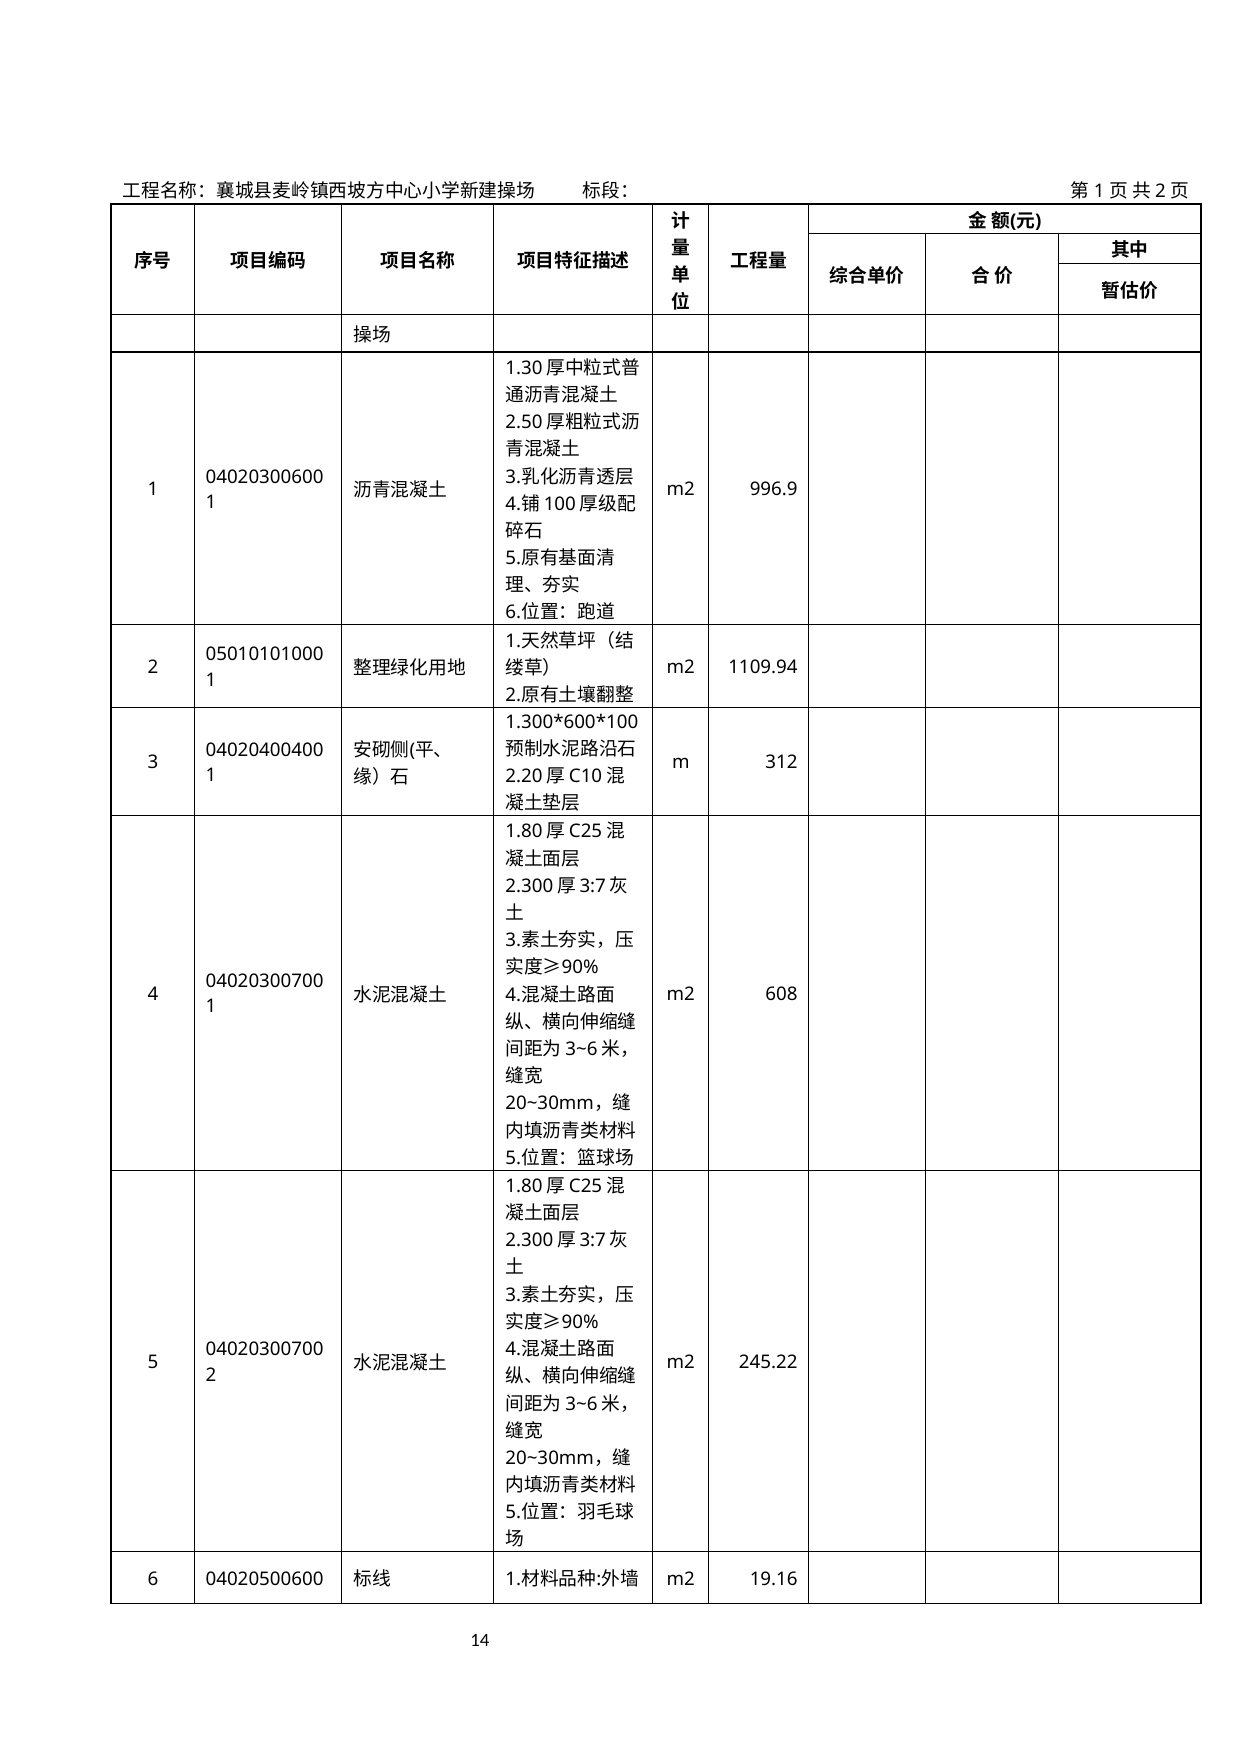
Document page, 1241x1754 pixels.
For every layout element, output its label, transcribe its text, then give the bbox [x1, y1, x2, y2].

table_cell 标线 [342, 1552, 493, 1603]
table_cell 050101010001 [195, 625, 341, 707]
table_cell 245.22 [709, 1171, 808, 1551]
table_cell [1059, 1171, 1200, 1551]
table_cell 6 [112, 1552, 194, 1603]
table_cell 安砌侧(平、缘）石 [342, 708, 493, 815]
table_cell 040204004001 [195, 708, 341, 815]
table_cell 1.天然草坪（结缕草） 2.原有土壤翻整 [494, 625, 652, 707]
table_cell [809, 708, 925, 815]
table_cell 1109.94 [709, 625, 808, 707]
table_cell 序号 [112, 205, 194, 314]
table_cell [926, 1552, 1058, 1603]
table_cell 2 [112, 625, 194, 707]
table_cell [926, 315, 1058, 351]
table_cell 040203007001 [195, 816, 341, 1169]
table_cell 综合单价 [809, 234, 925, 314]
table_cell 沥青混凝土 [342, 353, 493, 624]
table_cell [195, 315, 341, 351]
table_cell 1.80厚C25混凝土面层 2.300厚3:7灰土 3.素土夯实，压实度≥90% 4.混凝土路面纵、横向伸缩缝间距为3~6米，缝宽20~30mm，缝内填沥青类材料 5.位置：羽毛球场 [494, 1171, 652, 1551]
table_cell 项目名称 [342, 205, 493, 314]
table_cell 1.300*600*100预制水泥路沿石 2.20厚C10混凝土垫层 [494, 708, 652, 815]
table_cell 标段： [571, 150, 953, 203]
table_cell 1.30厚中粒式普通沥青混凝土 2.50厚粗粒式沥青混凝土 3.乳化沥青透层 4.铺100厚级配碎石 5.原有基面清理、夯实 6.位置：跑道 [494, 353, 652, 624]
table_cell 水泥混凝土 [342, 816, 493, 1169]
table_cell 工程量 [709, 205, 808, 314]
table_cell 第 1 页 共 2 页 [953, 150, 1201, 203]
table_cell m2 [653, 1552, 708, 1603]
table_cell 5 [112, 1171, 194, 1551]
table_cell [1059, 816, 1200, 1169]
table_cell 040205006001 [195, 1552, 341, 1603]
table_cell m [653, 708, 708, 815]
table_cell 3 [112, 708, 194, 815]
table_cell 工程名称：襄城县麦岭镇西坡方中心小学新建操场 [111, 150, 571, 203]
table_cell 312 [709, 708, 808, 815]
table_cell [926, 816, 1058, 1169]
table_cell 1 [112, 353, 194, 624]
table_cell [809, 625, 925, 707]
table_cell [809, 1552, 925, 1603]
table_cell 4 [112, 816, 194, 1169]
table_cell 040203006001 [195, 353, 341, 624]
table_cell [926, 353, 1058, 624]
table_cell 计量单位 [653, 205, 708, 314]
table_cell [1059, 1552, 1200, 1603]
table_cell 合 价 [926, 234, 1058, 314]
table_cell [112, 315, 194, 351]
table_cell 暂估价 [1059, 264, 1200, 314]
table_cell [926, 708, 1058, 815]
table_cell 金 额(元) [809, 205, 1200, 233]
table_cell [926, 1171, 1058, 1551]
table_cell 996.9 [709, 353, 808, 624]
table_cell 1.80厚C25混凝土面层 2.300厚3:7灰土 3.素土夯实，压实度≥90% 4.混凝土路面纵、横向伸缩缝间距为3~6米，缝宽20~30mm，缝内填沥青类材料 5.位置：篮球场 [494, 816, 652, 1169]
table_cell m2 [653, 353, 708, 624]
table_cell [709, 315, 808, 351]
table_cell [809, 315, 925, 351]
table_cell 1.材料品种:外墙漆 [494, 1552, 652, 1603]
table_cell 操场 [342, 315, 493, 351]
table_cell [926, 625, 1058, 707]
table_cell [653, 315, 708, 351]
table_cell m2 [653, 1171, 708, 1551]
table_cell 项目编码 [195, 205, 341, 314]
table_cell [809, 1171, 925, 1551]
table_cell [1059, 625, 1200, 707]
table_cell 19.16 [709, 1552, 808, 1603]
table_cell 整理绿化用地 [342, 625, 493, 707]
table_cell [1059, 315, 1200, 351]
table_cell [494, 315, 652, 351]
table_cell [1059, 353, 1200, 624]
table_cell 其中 [1059, 234, 1200, 262]
table_cell 项目特征描述 [494, 205, 652, 314]
table_cell [809, 353, 925, 624]
table_cell m2 [653, 816, 708, 1169]
table_cell 水泥混凝土 [342, 1171, 493, 1551]
table_cell [809, 816, 925, 1169]
table_cell [1059, 708, 1200, 815]
table_cell m2 [653, 625, 708, 707]
table_cell 040203007002 [195, 1171, 341, 1551]
table_cell 608 [709, 816, 808, 1169]
